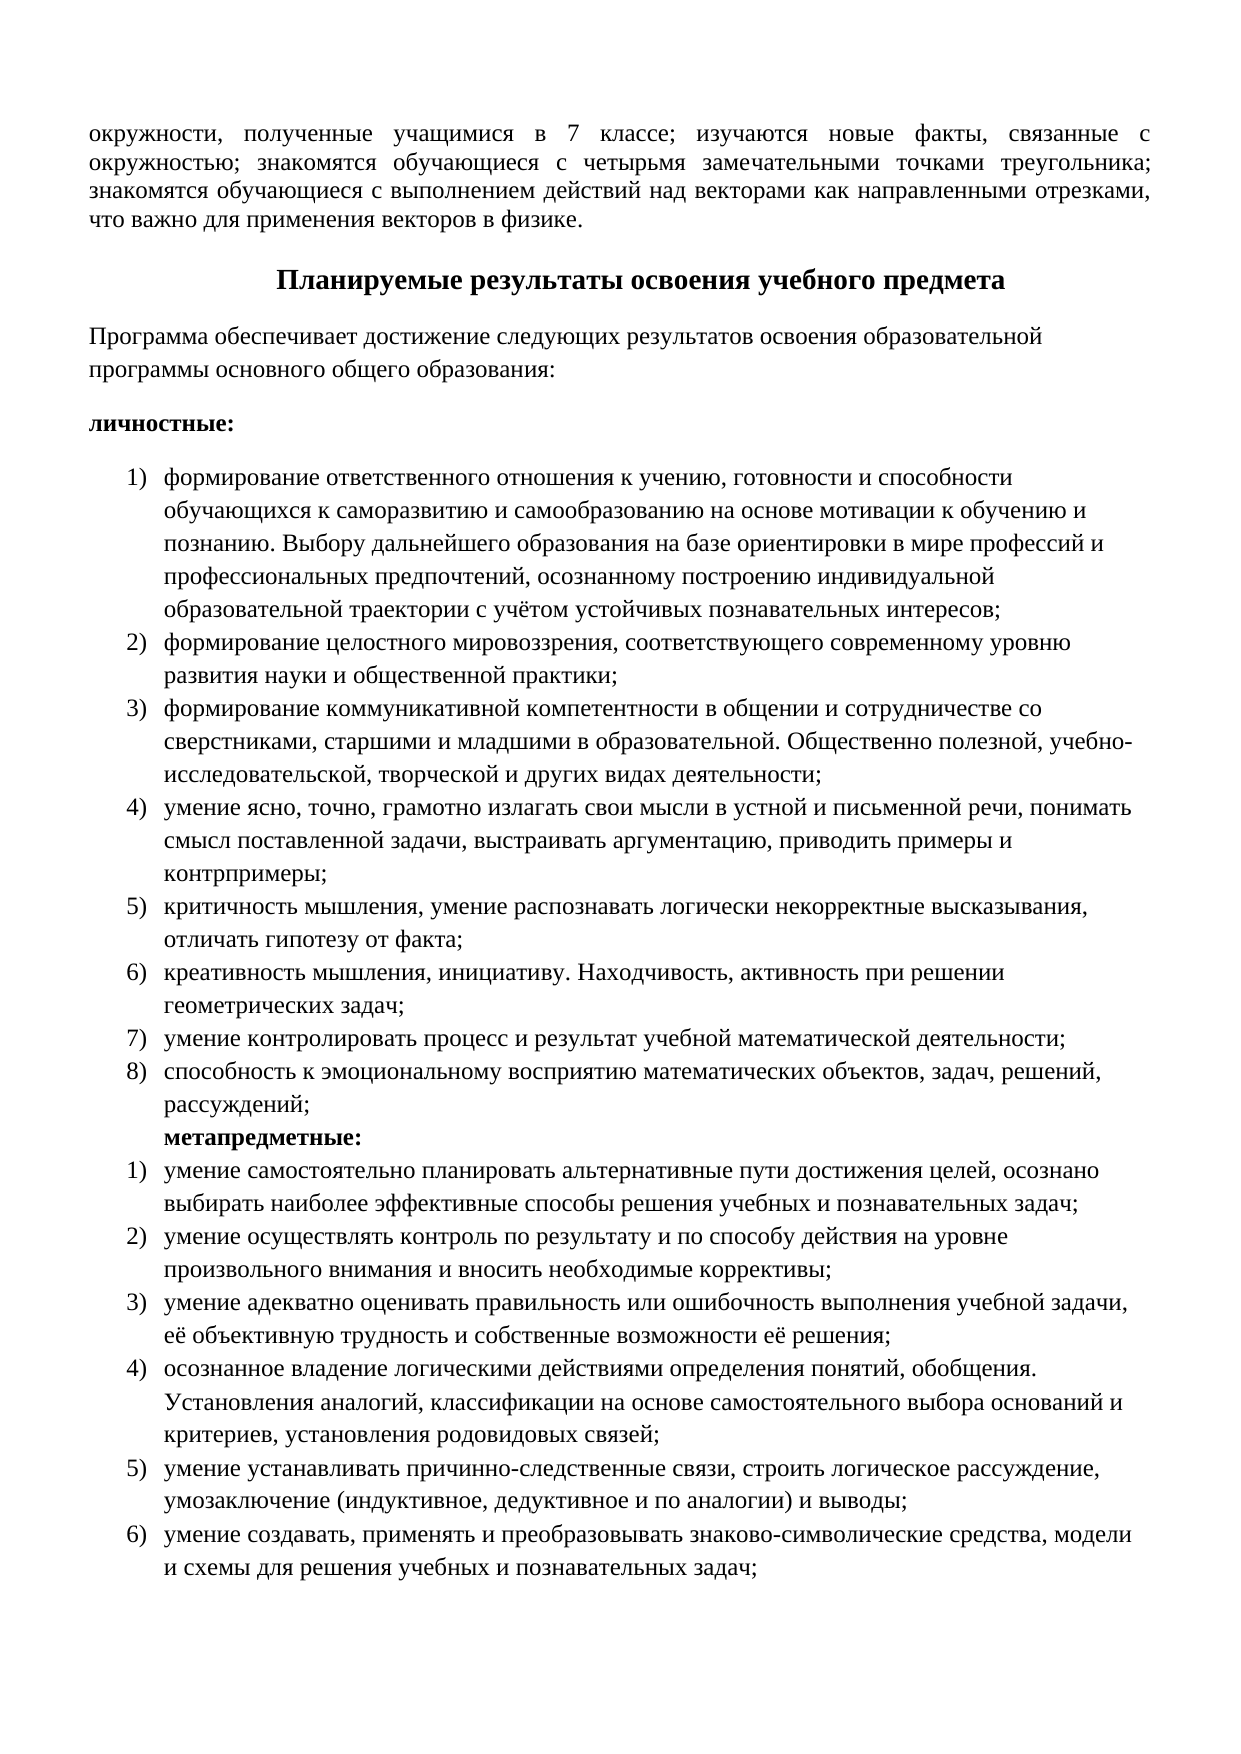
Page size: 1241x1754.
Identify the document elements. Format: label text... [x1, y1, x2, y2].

list способность к эмоциональному восприятию математических объектов, задач, решений, рассуждений; [126, 1056, 1152, 1118]
list умение осуществлять контроль по результату и по способу действия на уровне произвольного внимания и вносить необходимые коррективы; [126, 1221, 1152, 1283]
list критичность мышления, умение распознавать логически некорректные высказывания, отличать гипотезу от факта; [126, 891, 1152, 953]
list умение адекватно оценивать правильность или ошибочность выполнения учебной задачи, её объективную трудность и собственные возможности её решения; [126, 1287, 1152, 1349]
list умение устанавливать причинно-следственные связи, строить логическое рассуждение, умозаключение (индуктивное, дедуктивное и по аналогии) и выводы; [126, 1453, 1152, 1514]
text Планируемые результаты освоения учебного предмета [89, 262, 1152, 295]
list умение контролировать процесс и результат учебной математической деятельности; [126, 1023, 1152, 1052]
list осознанное владение логическими действиями определения понятий, обобщения. Установления аналогий, классификации на основе самостоятельного выбора оснований и критериев, установления родовидовых связей; [126, 1353, 1152, 1448]
list метапредметные: [164, 1122, 1152, 1151]
list формирование целостного мировоззрения, соответствующего современному уровню развития науки и общественной практики; [126, 627, 1152, 689]
text Программа обеспечивает достижение следующих результатов освоения образовательной программы основного общего образования: [89, 321, 1152, 383]
list умение самостоятельно планировать альтернативные пути достижения целей, осознано выбирать наиболее эффективные способы решения учебных и познавательных задач; [126, 1155, 1152, 1217]
list умение ясно, точно, грамотно излагать свои мысли в устной и письменной речи, понимать смысл поставленной задачи, выстраивать аргументацию, приводить примеры и контрпримеры; [126, 792, 1152, 887]
list креативность мышления, инициативу. Находчивость, активность при решении геометрических задач; [126, 957, 1152, 1019]
list умение создавать, применять и преобразовывать знаково-символические средства, модели и схемы для решения учебных и познавательных задач; [126, 1519, 1152, 1580]
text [89, 118, 1152, 233]
list формирование ответственного отношения к учению, готовности и способности обучающихся к саморазвитию и самообразованию на основе мотивации к обучению и познанию. Выбору дальнейшего образования на базе ориентировки в мире профессий и профессиональных предпочтений, осознанному построению индивидуальной образовательной траектории с учётом устойчивых познавательных интересов; [126, 462, 1152, 623]
text личностные: [89, 408, 1152, 437]
list формирование коммуникативной компетентности в общении и сотрудничестве со сверстниками, старшими и младшими в образовательной. Общественно полезной, учебно-исследовательской, творческой и других видах деятельности; [126, 693, 1152, 788]
